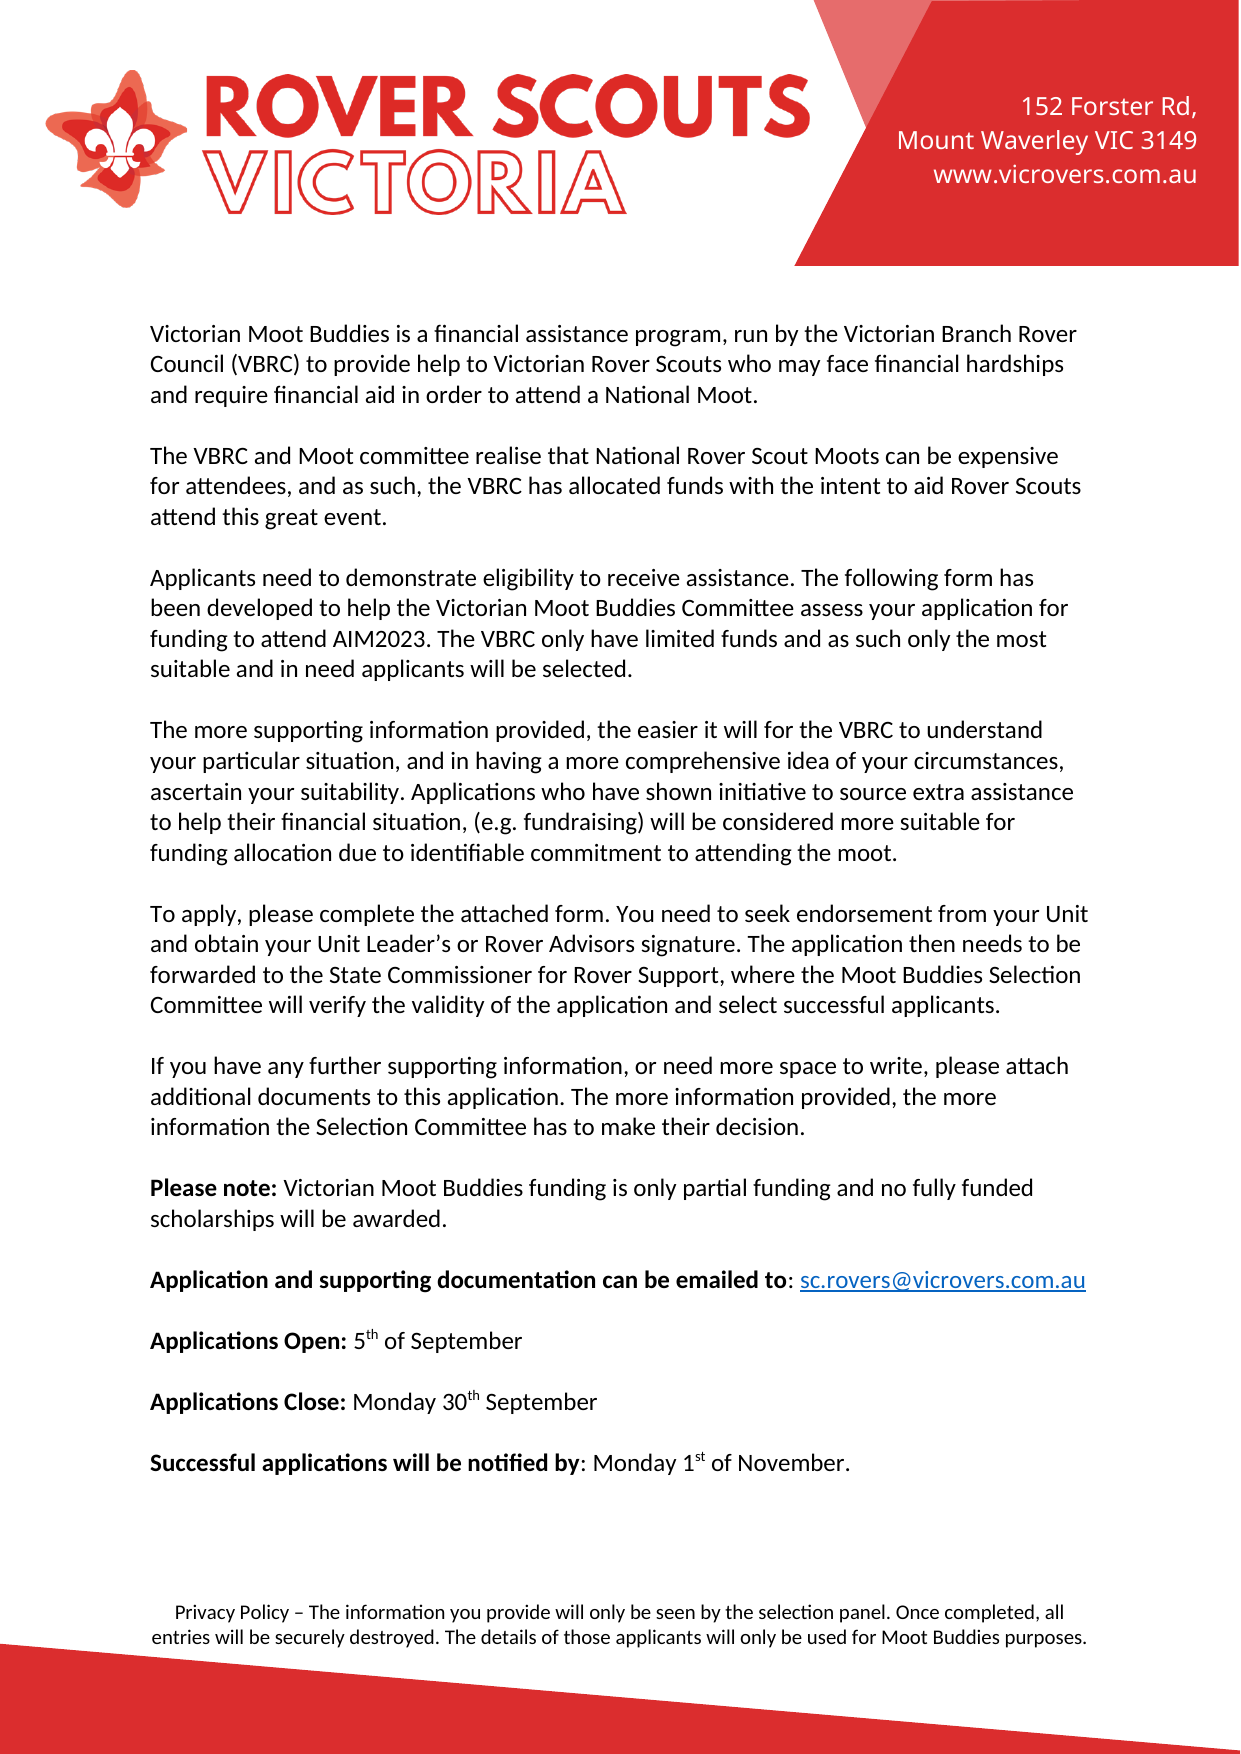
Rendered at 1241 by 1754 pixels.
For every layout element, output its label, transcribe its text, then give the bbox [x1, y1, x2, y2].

text Successful applications will be notified by: Monday 1st of November. [150, 1447, 1090, 1478]
picture [201, 74, 810, 215]
text Applications Close: Monday 30th September [150, 1386, 1090, 1417]
text suitable and in need applicants will be selected. [150, 654, 1090, 684]
text been developed to help the Victorian Moot Buddies Committee assess your application for [150, 593, 1090, 623]
text To apply, please complete the attached form. You need to seek endorsement from your Unit and obtain your Unit Leader’s or Rover Advisors signature. The application then needs to be forwarded to the State Commissioner for Rover Support, where the Moot Buddies Selection Committee will verify the validity of the application and select successful applicants. [150, 898, 1090, 1020]
text The VBRC and Moot committee realise that National Rover Scout Moots can be expensive for attendees, and as such, the VBRC has allocated funds with the intent to aid Rover Scouts attend this great event. [150, 440, 1090, 532]
text Applications Open: 5th of September [150, 1325, 1090, 1356]
text funding to attend AIM2023. The VBRC only have limited funds and as such only the most [150, 623, 1090, 654]
text Please note: Victorian Moot Buddies funding is only partial funding and no fully funded scholarships will be awarded. [150, 1172, 1090, 1233]
text If you have any further supporting information, or need more space to write, please attach additional documents to this application. The more information provided, the more information the Selection Committee has to make their decision. [150, 1050, 1090, 1142]
text Victorian Moot Buddies is a financial assistance program, run by the Victorian Branch Rover Council (VBRC) to provide help to Victorian Rover Scouts who may face financial hardships and require financial aid in order to attend a National Moot. [150, 318, 1090, 409]
text The more supporting information provided, the easier it will for the VBRC to understand your particular situation, and in having a more comprehensive idea of your circumstances, ascertain your suitability. Applications who have shown initiative to source extra assistance to help their financial situation, (e.g. fundraising) will be considered more suitable for funding allocation due to identifiable commitment to attending the moot. [150, 715, 1090, 867]
text Application and supporting documentation can be emailed to: sc.rovers@vicrovers.com.au [150, 1264, 1090, 1294]
picture [45, 70, 188, 208]
text Applicants need to demonstrate eligibility to receive assistance. The following form has [150, 562, 1090, 593]
